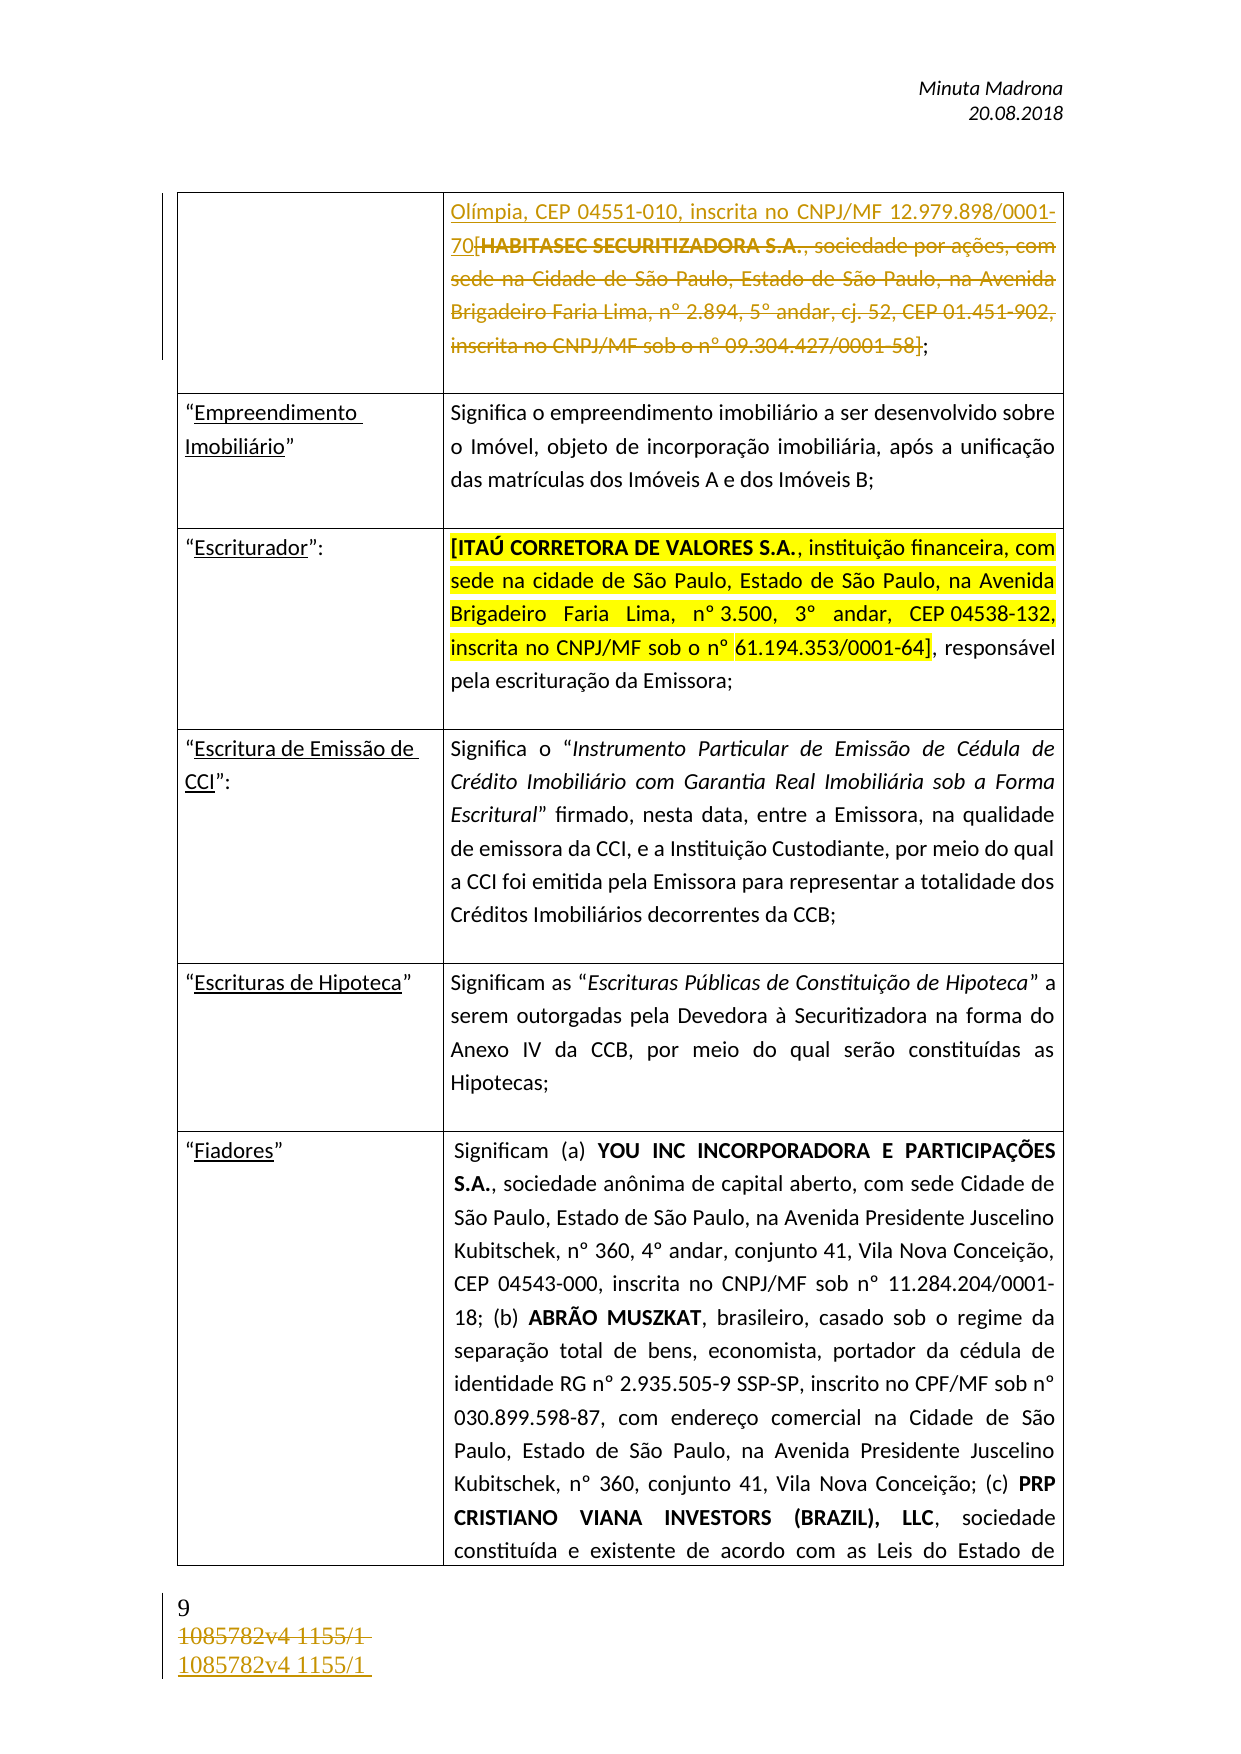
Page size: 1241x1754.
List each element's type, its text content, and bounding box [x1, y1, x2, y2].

table_cell Significa a ; [444, 193, 1063, 393]
table_cell Significam as “Escrituras Públicas de Constituição de Hipoteca” a serem outorgadas pela Devedora à Securitizadora na forma do Anexo IV da CCB, por meio do qual serão constituídas as Hipotecas; [444, 964, 1063, 1131]
table_cell [ITAÚ CORRETORA DE VALORES S.A., instituição financeira, com sede na cidade de São Paulo, Estado de São Paulo, na Avenida Brigadeiro Faria Lima, nº 3.500, 3º andar, CEP 04538-132, inscrita no CNPJ/MF sob o nº 61.194.353/0001-64], responsável pela escrituração da Emissora; [444, 529, 1063, 728]
table_cell Significa o empreendimento imobiliário a ser desenvolvido sobre o Imóvel, objeto de incorporação imobiliária, após a unificação das matrículas dos Imóveis A e dos Imóveis B; [444, 394, 1063, 527]
table_cell “Escriturador”: [178, 529, 443, 728]
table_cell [178, 193, 443, 393]
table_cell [444, 1132, 1063, 1565]
table_cell “Escritura de Emissão de CCI”: [178, 730, 443, 963]
table_cell “Escrituras de Hipoteca” [178, 964, 443, 1131]
table_cell “Fiadores” [178, 1132, 443, 1565]
table_cell “Empreendimento Imobiliário” [178, 394, 443, 527]
table_cell Significa o “Instrumento Particular de Emissão de Cédula de Crédito Imobiliário com Garantia Real Imobiliária sob a Forma Escritural” firmado, nesta data, entre a Emissora, na qualidade de emissora da CCI, e a Instituição Custodiante, por meio do qual a CCI foi emitida pela Emissora para representar a totalidade dos Créditos Imobiliários decorrentes da CCB; [444, 730, 1063, 963]
